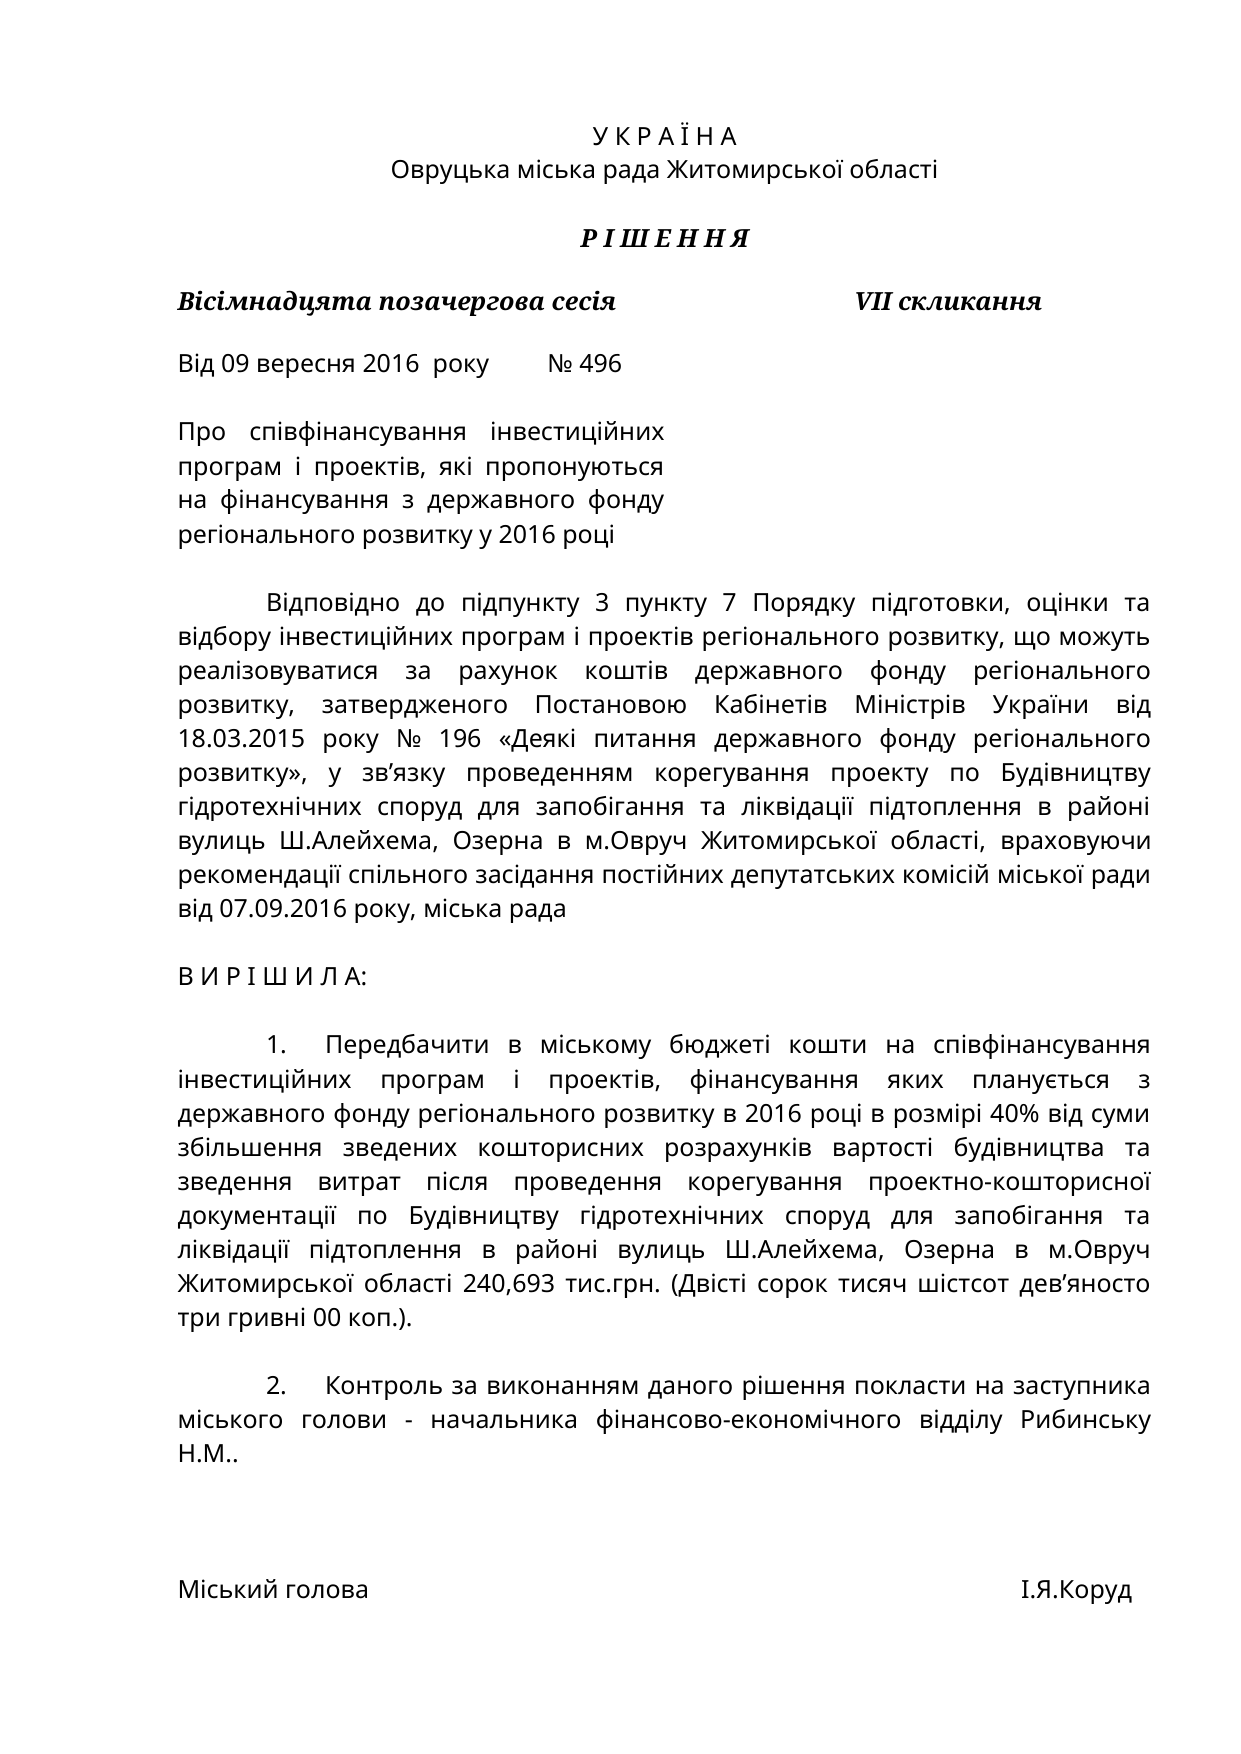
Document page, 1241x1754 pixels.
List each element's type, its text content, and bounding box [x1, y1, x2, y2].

subtitle Р І Ш Е Н Н Я [177, 220, 1152, 254]
text В И Р І Ш И Л А: [177, 959, 1152, 993]
title У К Р А Ї Н А [177, 118, 1152, 152]
subtitle Міський голова І.Я.Коруд [177, 1572, 1152, 1606]
list Контроль за виконанням даного рішення покласти на заступника міського голови - начальника фінансово-економічного відділу Рибинську Н.М.. [177, 1368, 1152, 1470]
text Овруцька міська рада Житомирської області [177, 152, 1152, 186]
list Передбачити в міському бюджеті кошти на співфінансування інвестиційних програм і проектів, фінансування яких планується з державного фонду регіонального розвитку в 2016 році в розмірі 40% від суми збільшення зведених кошторисних розрахунків вартості будівництва та зведення витрат після проведення корегування проектно-кошторисної документації по Будівництву гідротехнічних споруд для запобігання та ліквідації підтоплення в районі вулиць Ш.Алейхема, Озерна в м.Овруч Житомирської області 240,693 тис.грн. (Двісті сорок тисяч шістсот дев’яносто три гривні 00 коп.). [177, 1027, 1152, 1334]
text Про співфінансування інвестиційних програм і проектів, які пропонуються на фінансування з державного фонду регіонального розвитку у 2016 році [177, 414, 664, 550]
text Вісімнадцята позачергова сесія VІІ скликання [177, 283, 1152, 317]
text Від 09 вересня 2016 року № 496 [177, 346, 1152, 380]
text Відповідно до підпункту 3 пункту 7 Порядку підготовки, оцінки та відбору інвестиційних програм і проектів регіонального розвитку, що можуть реалізовуватися за рахунок коштів державного фонду регіонального розвитку, затвердженого Постановою Кабінетів Міністрів України від 18.03.2015 року № 196 «Деякі питання державного фонду регіонального розвитку», у зв’язку проведенням корегування проекту по Будівництву гідротехнічних споруд для запобігання та ліквідації підтоплення в районі вулиць Ш.Алейхема, Озерна в м.Овруч Житомирської області, враховуючи рекомендації спільного засідання постійних депутатських комісій міської ради від 07.09.2016 року, міська рада [177, 584, 1152, 925]
